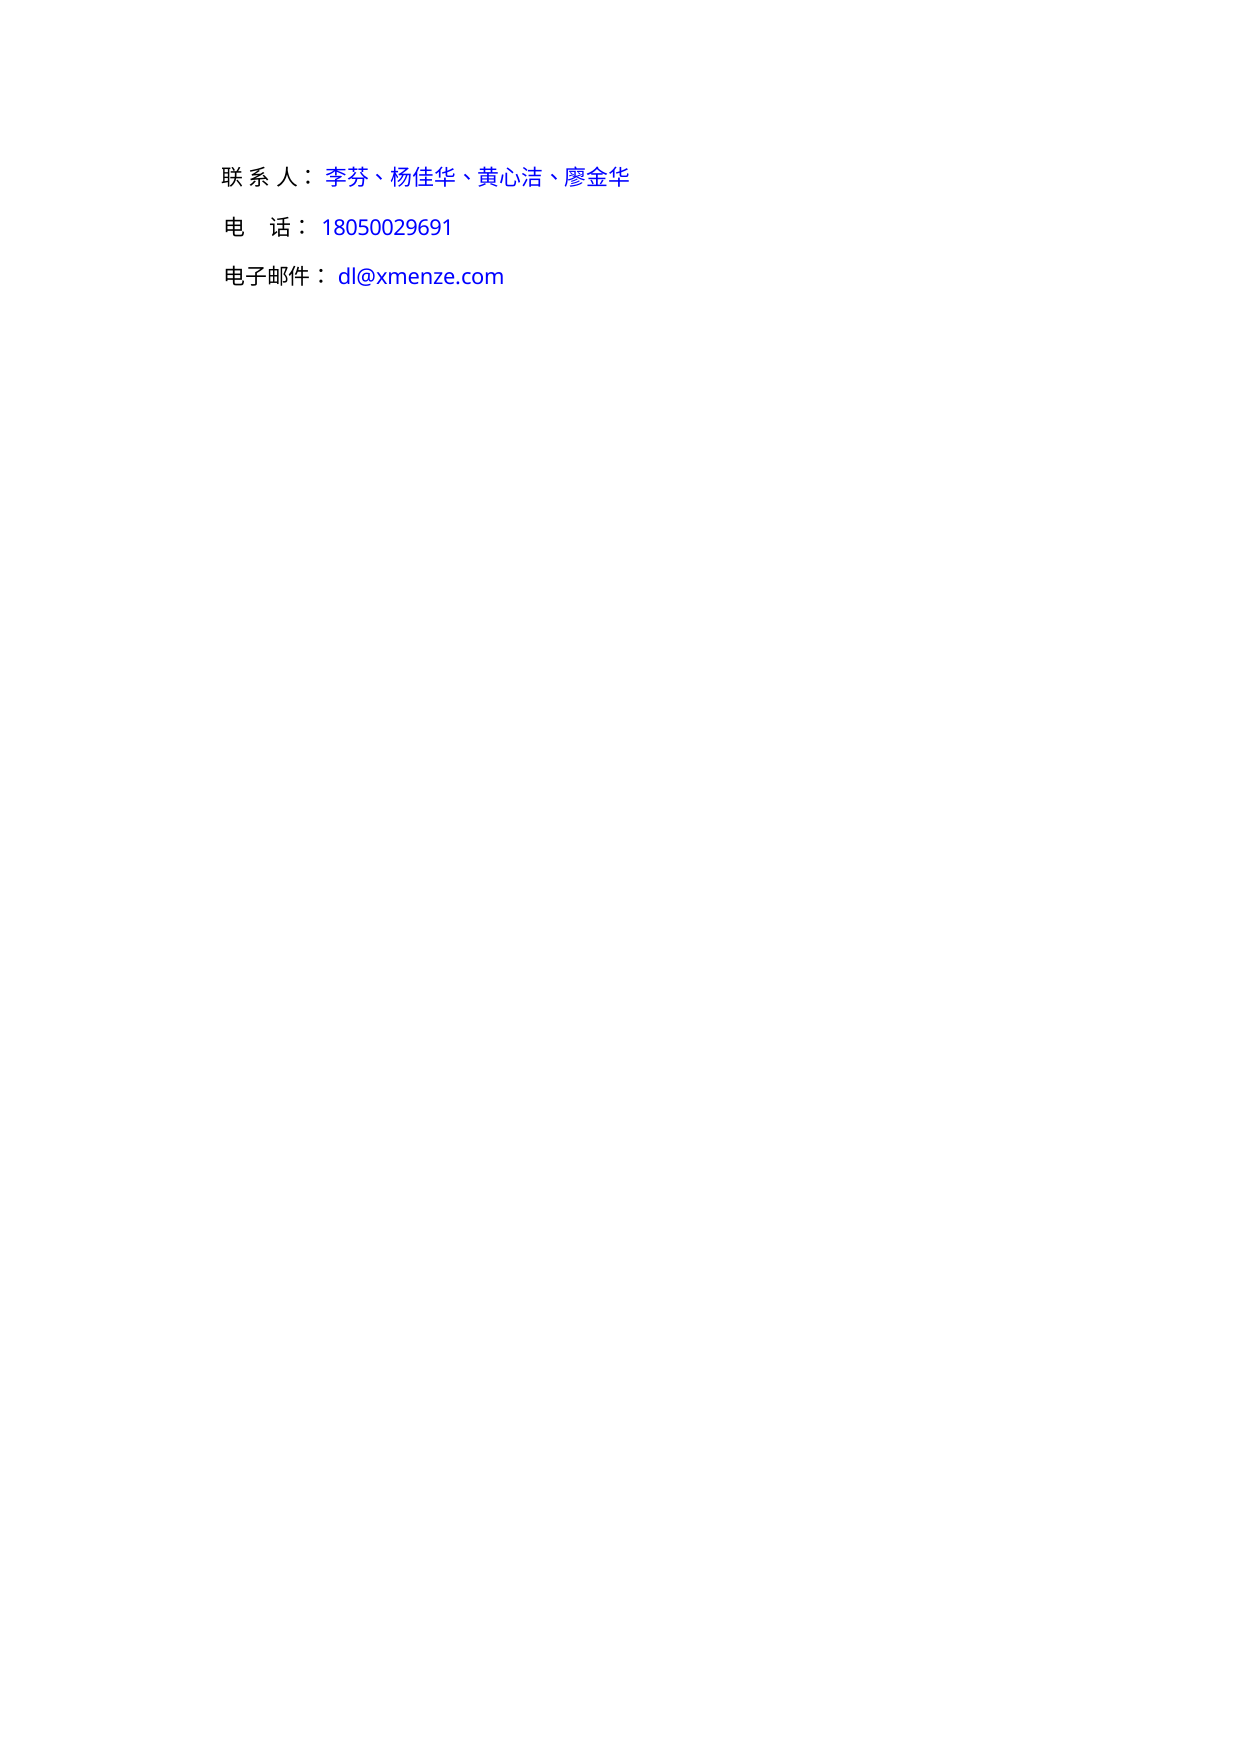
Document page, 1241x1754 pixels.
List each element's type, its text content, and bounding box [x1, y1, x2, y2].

text 电 话： 18050029691 [223, 213, 1054, 241]
text 电子邮件： dl@xmenze.com [223, 263, 1054, 290]
text 联 系 人： 李芬、杨佳华、黄心洁、廖金华 [221, 163, 1054, 191]
